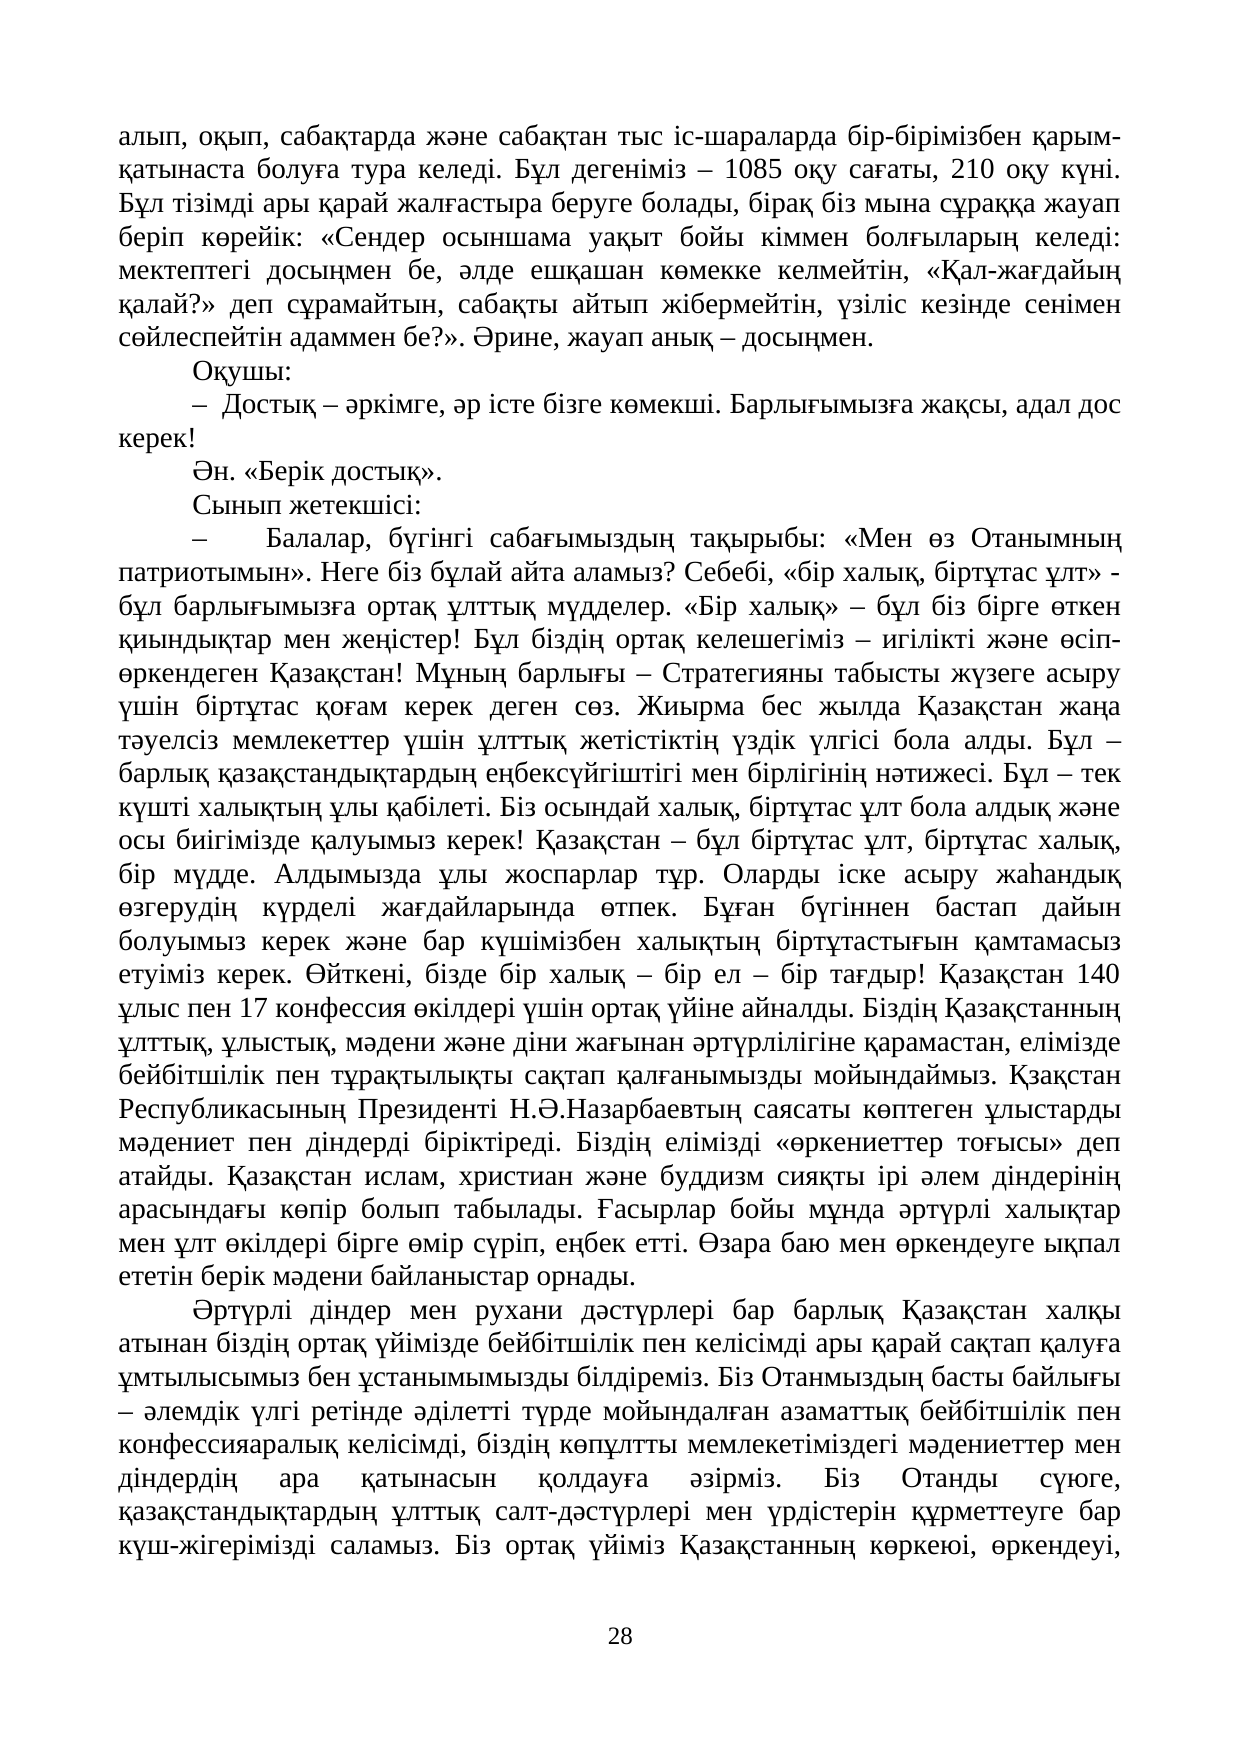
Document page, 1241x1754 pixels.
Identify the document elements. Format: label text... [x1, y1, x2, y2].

list Ән. «Берік достық». [118, 453, 1122, 487]
list Оқушы: [118, 353, 1122, 386]
list – Достық – әркімге, әр істе бізге көмекші. Барлығымызға жақсы, адал дос керек! [118, 386, 1122, 453]
list Балалар, бүгінгі сабағымыздың тақырыбы: «Мен өз Отанымның патриотымын». Неге біз бұлай айта аламыз? Себебі, «бір халық, біртұтас ұлт» - бұл барлығымызға ортақ ұлттық мүдделер. «Бір халық» – бұл біз бірге өткен қиындықтар мен жеңістер! Бұл біздің ортақ келешегіміз – игілікті және өсіп- өркендеген Қазақстан! Мұның барлығы – Стратегияны табысты жүзеге асыру үшін біртұтас қоғам керек деген сөз. Жиырма бес жылда Қазақстан жаңа тәуелсіз мемлекеттер үшін ұлттық жетістіктің үздік үлгісі бола алды. Бұл – барлық қазақстандықтардың еңбексүйгіштігі мен бірлігінің нәтижесі. Бұл – тек күшті халықтың ұлы қабілеті. Біз осындай халық, біртұтас ұлт бола алдық және осы биігімізде қалуымыз керек! Қазақстан – бұл біртұтас ұлт, біртұтас халық, бір мүдде. Алдымызда ұлы жоспарлар тұр. Оларды іске асыру жаһандық өзгерудің күрделі жағдайларында өтпек. Бұған бүгіннен бастап дайын болуымыз керек және бар күшімізбен халықтың біртұтастығын қамтамасыз етуіміз керек. Өйткені, бізде бір халық – бір ел – бір тағдыр! Қазақстан 140 ұлыс пен 17 конфессия өкілдері үшін ортақ үйіне айналды. Біздің Қазақстанның ұлттық, ұлыстық, мәдени және діни жағынан әртүрлілігіне қарамастан, елімізде бейбітшілік пен тұрақтылықты сақтап қалғанымызды мойындаймыз. Қзақстан Республикасының Президенті Н.Ә.Назарбаевтың саясаты көптеген ұлыстарды мәдениет пен діндерді біріктіреді. Біздің елімізді «өркениеттер тоғысы» деп атайды. Қазақстан ислам, христиан және буддизм сияқты ірі әлем діндерінің арасындағы көпір болып табылады. Ғасырлар бойы мұнда әртүрлі халықтар мен ұлт өкілдері бірге өмір сүріп, еңбек етті. Өзара баю мен өркендеуге ықпал ететін берік мәдени байланыстар орнады. [118, 521, 1122, 1292]
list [118, 1292, 1122, 1560]
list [118, 118, 1122, 353]
text Сынып жетекшісі: [118, 487, 1122, 521]
